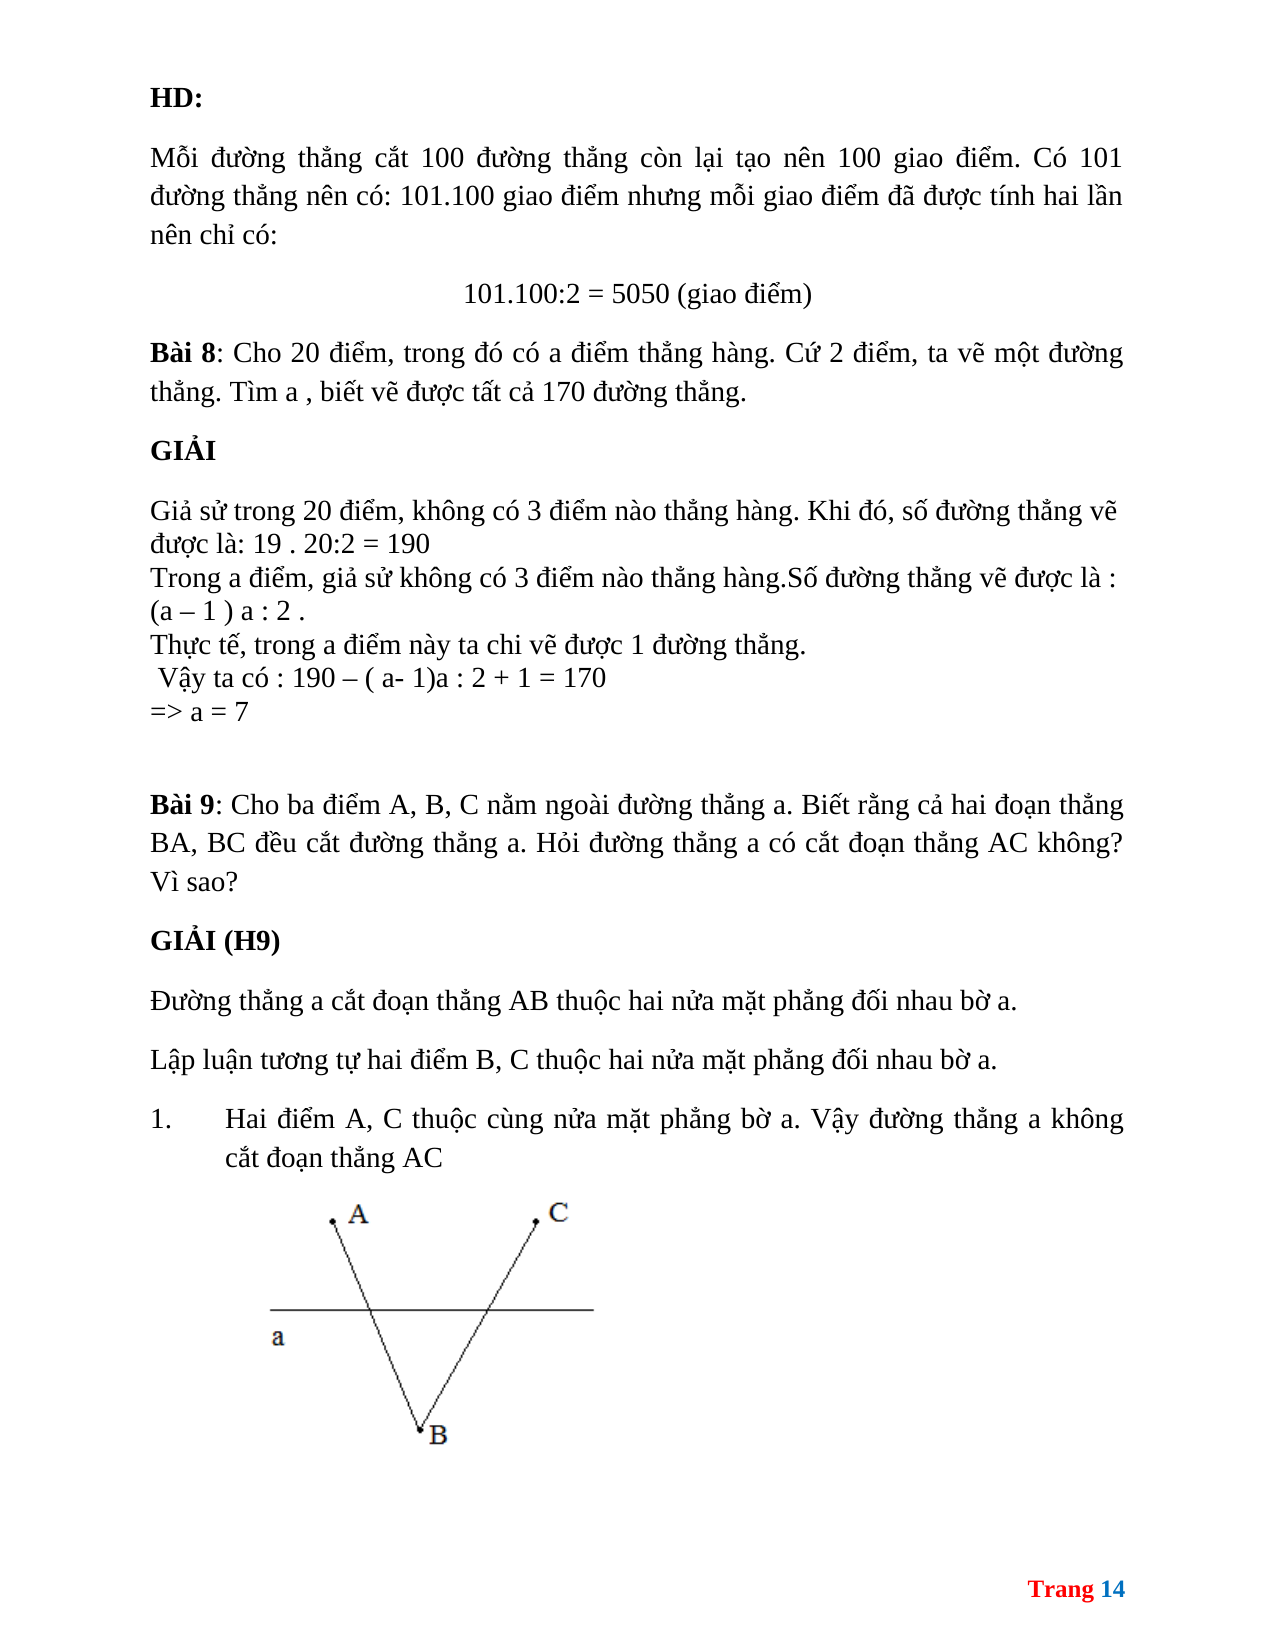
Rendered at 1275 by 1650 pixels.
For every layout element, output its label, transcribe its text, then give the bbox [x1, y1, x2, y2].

text GIẢI (H9) [150, 923, 1125, 957]
text Lập luận tương tự hai điểm B, C thuộc hai nửa mặt phẳng đối nhau bờ a. [150, 1042, 1125, 1076]
text Mỗi đường thẳng cắt 100 đường thẳng còn lại tạo nên 100 giao điểm. Có 101 đường thẳng nên có: 101.100 giao điểm nhưng mỗi giao điểm đã được tính hai lần nên chỉ có: [150, 140, 1125, 250]
text Đường thẳng a cắt đoạn thẳng AB thuộc hai nửa mặt phẳng đối nhau bờ a. [150, 983, 1125, 1016]
text Vậy ta có : 190 – ( a- 1)a : 2 + 1 = 170 [150, 661, 1125, 694]
text Trong a điểm, giả sử không có 3 điểm nào thẳng hàng.Số đường thẳng vẽ được là : (a – 1 ) a : 2 . [150, 560, 1125, 627]
text Bài 9: Cho ba điểm A, B, C nằm ngoài đường thẳng a. Biết rằng cả hai đoạn thẳng BA, BC đều cắt đường thẳng a. Hỏi đường thẳng a có cắt đoạn thẳng AC không? Vì sao? [150, 787, 1125, 898]
text Giả sử trong 20 điểm, không có 3 điểm nào thẳng hàng. Khi đó, số đường thẳng vẽ được là: 19 . 20:2 = 190 [150, 493, 1125, 560]
text => a = 7 [150, 694, 1125, 728]
text Thực tế, trong a điểm này ta chi vẽ được 1 đường thẳng. [150, 627, 1125, 661]
picture [225, 1178, 677, 1471]
list Hai điểm A, C thuộc cùng nửa mặt phẳng bờ a. Vậy đường thẳng a không cắt đoạn thẳng AC [150, 1102, 1125, 1174]
text Bài 8: Cho 20 điểm, trong đó có a điểm thẳng hàng. Cứ 2 điểm, ta vẽ một đường thẳng. Tìm a , biết vẽ được tất cả 170 đường thẳng. [150, 336, 1125, 408]
text HD: [150, 80, 1125, 114]
text GIẢI [150, 433, 1125, 467]
text 101.100:2 = 5050 (giao điểm) [150, 276, 1125, 310]
